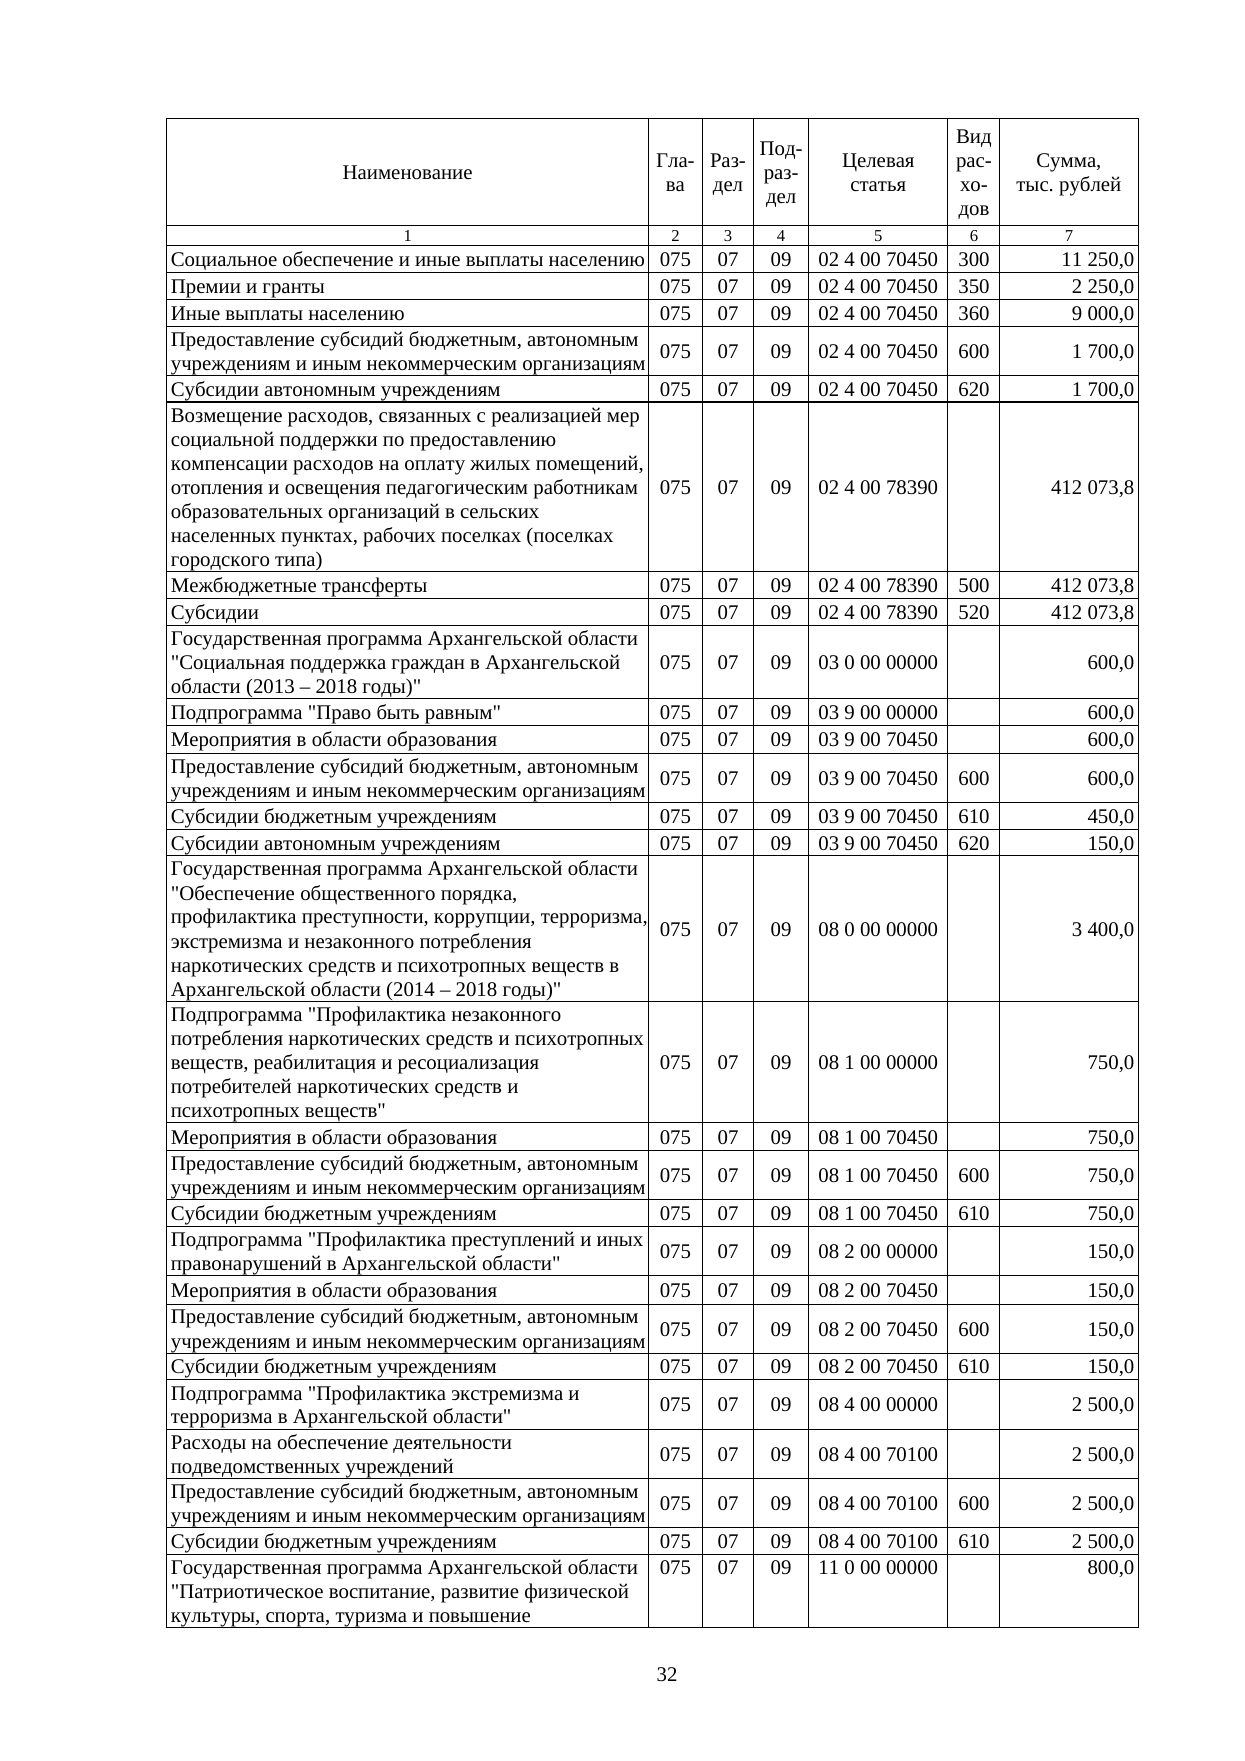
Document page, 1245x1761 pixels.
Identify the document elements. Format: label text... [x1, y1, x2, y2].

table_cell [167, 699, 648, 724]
table_header [1139, 118, 1161, 225]
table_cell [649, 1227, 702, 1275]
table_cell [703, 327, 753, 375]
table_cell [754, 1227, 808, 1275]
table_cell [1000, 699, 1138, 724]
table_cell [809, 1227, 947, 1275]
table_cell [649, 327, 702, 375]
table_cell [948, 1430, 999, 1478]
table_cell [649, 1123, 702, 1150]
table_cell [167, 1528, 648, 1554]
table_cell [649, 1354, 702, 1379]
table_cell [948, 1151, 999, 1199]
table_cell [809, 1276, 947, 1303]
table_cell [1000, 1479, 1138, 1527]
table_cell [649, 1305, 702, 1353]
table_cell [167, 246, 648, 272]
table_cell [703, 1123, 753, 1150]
table_cell 2 [649, 226, 702, 245]
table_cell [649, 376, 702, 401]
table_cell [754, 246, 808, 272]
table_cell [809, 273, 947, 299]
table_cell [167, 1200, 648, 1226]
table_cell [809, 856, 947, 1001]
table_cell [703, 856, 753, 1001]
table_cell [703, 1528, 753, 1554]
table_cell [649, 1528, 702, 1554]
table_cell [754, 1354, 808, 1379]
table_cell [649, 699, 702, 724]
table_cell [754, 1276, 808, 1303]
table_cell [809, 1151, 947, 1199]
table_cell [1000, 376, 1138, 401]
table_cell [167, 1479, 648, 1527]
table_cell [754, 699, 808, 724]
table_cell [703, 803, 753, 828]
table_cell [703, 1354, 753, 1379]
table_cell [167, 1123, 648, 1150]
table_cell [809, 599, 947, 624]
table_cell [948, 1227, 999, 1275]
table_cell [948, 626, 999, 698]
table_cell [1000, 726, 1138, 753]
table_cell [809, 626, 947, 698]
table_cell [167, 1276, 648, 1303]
table_header Целевая статья [809, 119, 947, 225]
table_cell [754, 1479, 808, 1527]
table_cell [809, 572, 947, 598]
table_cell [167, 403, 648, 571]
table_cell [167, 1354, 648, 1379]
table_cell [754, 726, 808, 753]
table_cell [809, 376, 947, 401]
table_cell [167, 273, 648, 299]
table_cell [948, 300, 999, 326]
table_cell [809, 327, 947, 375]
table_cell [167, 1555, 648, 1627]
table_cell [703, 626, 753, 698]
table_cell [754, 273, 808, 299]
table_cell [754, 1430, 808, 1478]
table_header Раз- дел [703, 119, 753, 225]
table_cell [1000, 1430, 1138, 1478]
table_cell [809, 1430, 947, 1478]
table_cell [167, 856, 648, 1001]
table_cell 6 [948, 226, 999, 245]
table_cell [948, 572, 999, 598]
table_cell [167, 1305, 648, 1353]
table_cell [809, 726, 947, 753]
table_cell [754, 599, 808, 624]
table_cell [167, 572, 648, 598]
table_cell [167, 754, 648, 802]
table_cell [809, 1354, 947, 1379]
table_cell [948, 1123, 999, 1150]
table_cell 7 [1000, 226, 1138, 245]
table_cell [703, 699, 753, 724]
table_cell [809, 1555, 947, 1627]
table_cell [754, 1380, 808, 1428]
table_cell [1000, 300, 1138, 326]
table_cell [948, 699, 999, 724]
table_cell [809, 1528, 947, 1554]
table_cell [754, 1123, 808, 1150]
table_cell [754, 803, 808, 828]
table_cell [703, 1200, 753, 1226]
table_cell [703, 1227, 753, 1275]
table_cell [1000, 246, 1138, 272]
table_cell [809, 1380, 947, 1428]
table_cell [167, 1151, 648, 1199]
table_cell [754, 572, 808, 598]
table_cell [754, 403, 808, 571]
table_cell [1139, 225, 1161, 245]
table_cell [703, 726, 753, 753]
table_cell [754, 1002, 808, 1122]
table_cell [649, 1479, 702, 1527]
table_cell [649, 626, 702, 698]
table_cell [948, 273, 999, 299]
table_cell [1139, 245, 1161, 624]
table_header Под- раз- дел [754, 119, 808, 225]
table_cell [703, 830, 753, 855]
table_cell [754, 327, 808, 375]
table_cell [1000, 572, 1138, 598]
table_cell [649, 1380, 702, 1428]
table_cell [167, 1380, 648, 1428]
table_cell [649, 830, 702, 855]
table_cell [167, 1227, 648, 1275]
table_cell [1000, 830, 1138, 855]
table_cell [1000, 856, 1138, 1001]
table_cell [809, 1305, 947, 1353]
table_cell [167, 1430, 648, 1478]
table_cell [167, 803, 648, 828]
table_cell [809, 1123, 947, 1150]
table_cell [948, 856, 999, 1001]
table_cell 5 [809, 226, 947, 245]
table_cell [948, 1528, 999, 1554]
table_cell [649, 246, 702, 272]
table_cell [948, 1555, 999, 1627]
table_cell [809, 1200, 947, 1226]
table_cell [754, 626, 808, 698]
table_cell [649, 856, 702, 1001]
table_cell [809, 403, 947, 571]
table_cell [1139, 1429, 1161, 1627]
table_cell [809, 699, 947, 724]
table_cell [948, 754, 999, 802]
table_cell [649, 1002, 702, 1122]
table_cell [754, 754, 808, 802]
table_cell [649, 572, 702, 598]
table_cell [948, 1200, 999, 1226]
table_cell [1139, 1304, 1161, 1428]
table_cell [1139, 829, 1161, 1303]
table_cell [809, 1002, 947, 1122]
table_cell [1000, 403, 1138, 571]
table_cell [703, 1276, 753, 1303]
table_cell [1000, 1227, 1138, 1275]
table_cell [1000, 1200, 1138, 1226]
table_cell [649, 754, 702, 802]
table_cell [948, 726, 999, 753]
table_header Наименование [167, 119, 648, 225]
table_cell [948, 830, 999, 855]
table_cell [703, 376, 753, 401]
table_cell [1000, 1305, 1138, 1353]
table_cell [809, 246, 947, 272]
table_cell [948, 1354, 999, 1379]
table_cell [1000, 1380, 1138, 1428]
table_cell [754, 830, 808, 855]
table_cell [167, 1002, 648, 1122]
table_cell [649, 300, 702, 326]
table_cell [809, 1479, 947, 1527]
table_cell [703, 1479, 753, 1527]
table_header Вид рас- хо- дов [948, 119, 999, 225]
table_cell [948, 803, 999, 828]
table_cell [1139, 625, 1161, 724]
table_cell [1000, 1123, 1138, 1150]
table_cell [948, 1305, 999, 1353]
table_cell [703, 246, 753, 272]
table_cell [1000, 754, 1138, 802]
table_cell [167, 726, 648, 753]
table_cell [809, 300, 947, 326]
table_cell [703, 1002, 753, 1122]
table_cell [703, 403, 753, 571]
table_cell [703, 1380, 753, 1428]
table_cell 1 [167, 226, 648, 245]
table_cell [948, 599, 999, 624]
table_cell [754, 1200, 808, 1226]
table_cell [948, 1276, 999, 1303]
table_header Гла- ва [649, 119, 702, 225]
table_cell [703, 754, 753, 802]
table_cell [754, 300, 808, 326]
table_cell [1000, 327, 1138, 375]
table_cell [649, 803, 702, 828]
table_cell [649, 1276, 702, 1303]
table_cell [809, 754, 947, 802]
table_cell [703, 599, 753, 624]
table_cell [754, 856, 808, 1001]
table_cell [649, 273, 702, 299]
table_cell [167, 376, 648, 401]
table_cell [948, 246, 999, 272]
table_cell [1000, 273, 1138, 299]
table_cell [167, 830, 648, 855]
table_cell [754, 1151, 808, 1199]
table_cell 4 [754, 226, 808, 245]
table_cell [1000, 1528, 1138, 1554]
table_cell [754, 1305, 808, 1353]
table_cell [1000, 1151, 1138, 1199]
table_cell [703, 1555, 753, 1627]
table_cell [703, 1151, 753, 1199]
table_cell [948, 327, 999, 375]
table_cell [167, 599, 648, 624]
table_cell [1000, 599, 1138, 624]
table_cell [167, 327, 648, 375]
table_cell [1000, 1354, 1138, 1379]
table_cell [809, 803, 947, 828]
table_cell 3 [703, 226, 753, 245]
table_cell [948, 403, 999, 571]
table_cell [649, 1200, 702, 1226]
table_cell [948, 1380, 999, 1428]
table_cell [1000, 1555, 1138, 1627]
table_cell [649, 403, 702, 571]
table_header Сумма, тыс. рублей [1000, 119, 1138, 225]
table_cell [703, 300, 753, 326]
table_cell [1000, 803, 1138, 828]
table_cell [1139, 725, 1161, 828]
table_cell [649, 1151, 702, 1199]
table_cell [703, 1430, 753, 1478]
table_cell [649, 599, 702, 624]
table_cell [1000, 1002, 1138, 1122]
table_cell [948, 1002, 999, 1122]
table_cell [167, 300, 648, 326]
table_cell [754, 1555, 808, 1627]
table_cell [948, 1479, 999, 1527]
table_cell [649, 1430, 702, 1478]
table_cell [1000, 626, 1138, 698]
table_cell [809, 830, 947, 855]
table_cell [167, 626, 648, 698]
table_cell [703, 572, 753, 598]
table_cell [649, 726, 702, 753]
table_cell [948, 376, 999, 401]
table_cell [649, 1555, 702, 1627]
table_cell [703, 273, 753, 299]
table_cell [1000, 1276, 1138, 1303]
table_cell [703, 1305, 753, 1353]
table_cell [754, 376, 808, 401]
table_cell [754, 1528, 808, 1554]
